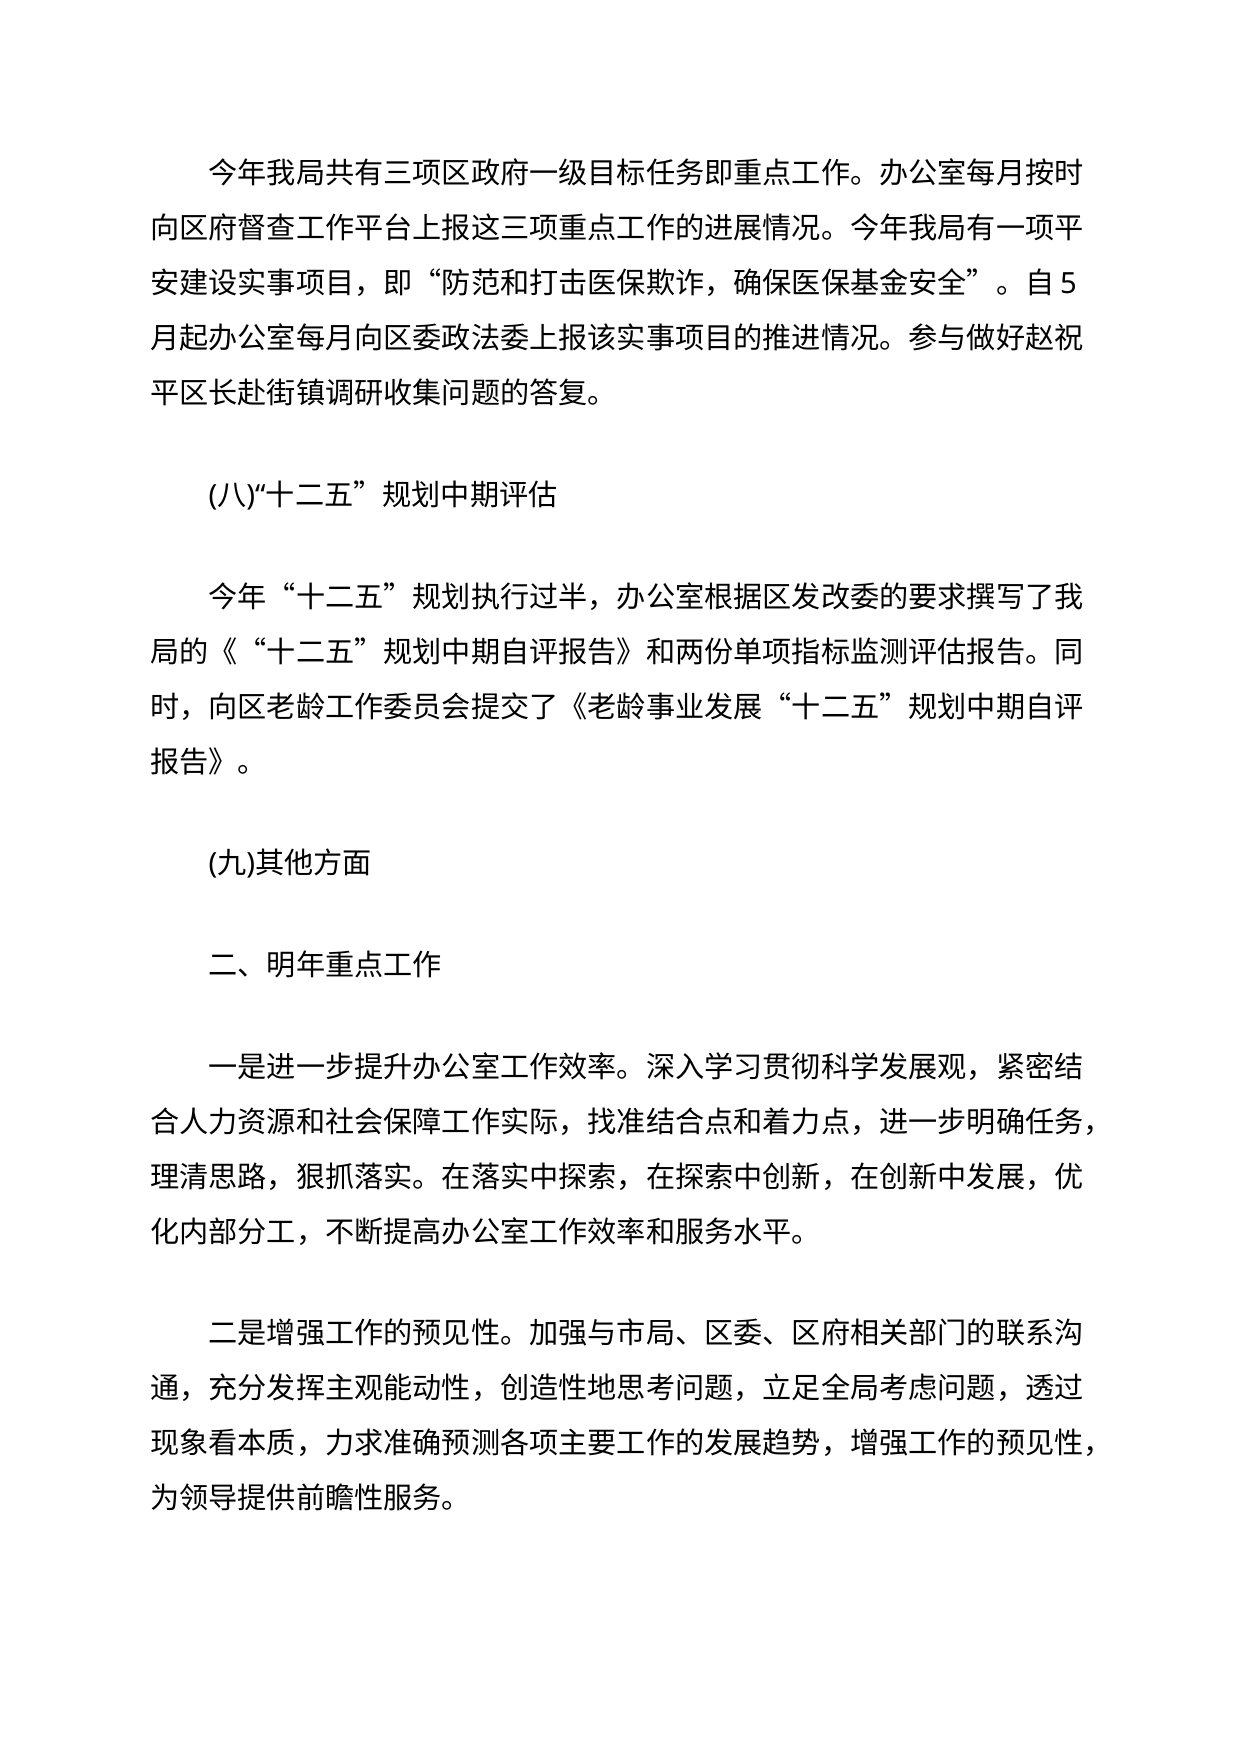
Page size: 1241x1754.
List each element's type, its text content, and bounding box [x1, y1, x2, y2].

text 今年我局共有三项区政府一级目标任务即重点工作。办公室每月按时向区府督查工作平台上报这三项重点工作的进展情况。今年我局有一项平安建设实事项目，即“防范和打击医保欺诈，确保医保基金安全”。自5月起办公室每月向区委政法委上报该实事项目的推进情况。参与做好赵祝平区长赴街镇调研收集问题的答复。 [150, 150, 1090, 412]
text (八)“十二五”规划中期评估 [150, 471, 1090, 514]
text 一是进一步提升办公室工作效率。深入学习贯彻科学发展观，紧密结合人力资源和社会保障工作实际，找准结合点和着力点，进一步明确任务，理清思路，狠抓落实。在落实中探索，在探索中创新，在创新中发展，优化内部分工，不断提高办公室工作效率和服务水平。 [150, 1044, 1090, 1251]
text 今年“十二五”规划执行过半，办公室根据区发改委的要求撰写了我局的《“十二五”规划中期自评报告》和两份单项指标监测评估报告。同时，向区老龄工作委员会提交了《老龄事业发展“十二五”规划中期自评报告》。 [150, 573, 1090, 780]
text 二、明年重点工作 [150, 942, 1090, 984]
text (九)其他方面 [150, 840, 1090, 882]
text 二是增强工作的预见性。加强与市局、区委、区府相关部门的联系沟通，充分发挥主观能动性，创造性地思考问题，立足全局考虑问题，透过现象看本质，力求准确预测各项主要工作的发展趋势，增强工作的预见性，为领导提供前瞻性服务。 [150, 1310, 1090, 1517]
